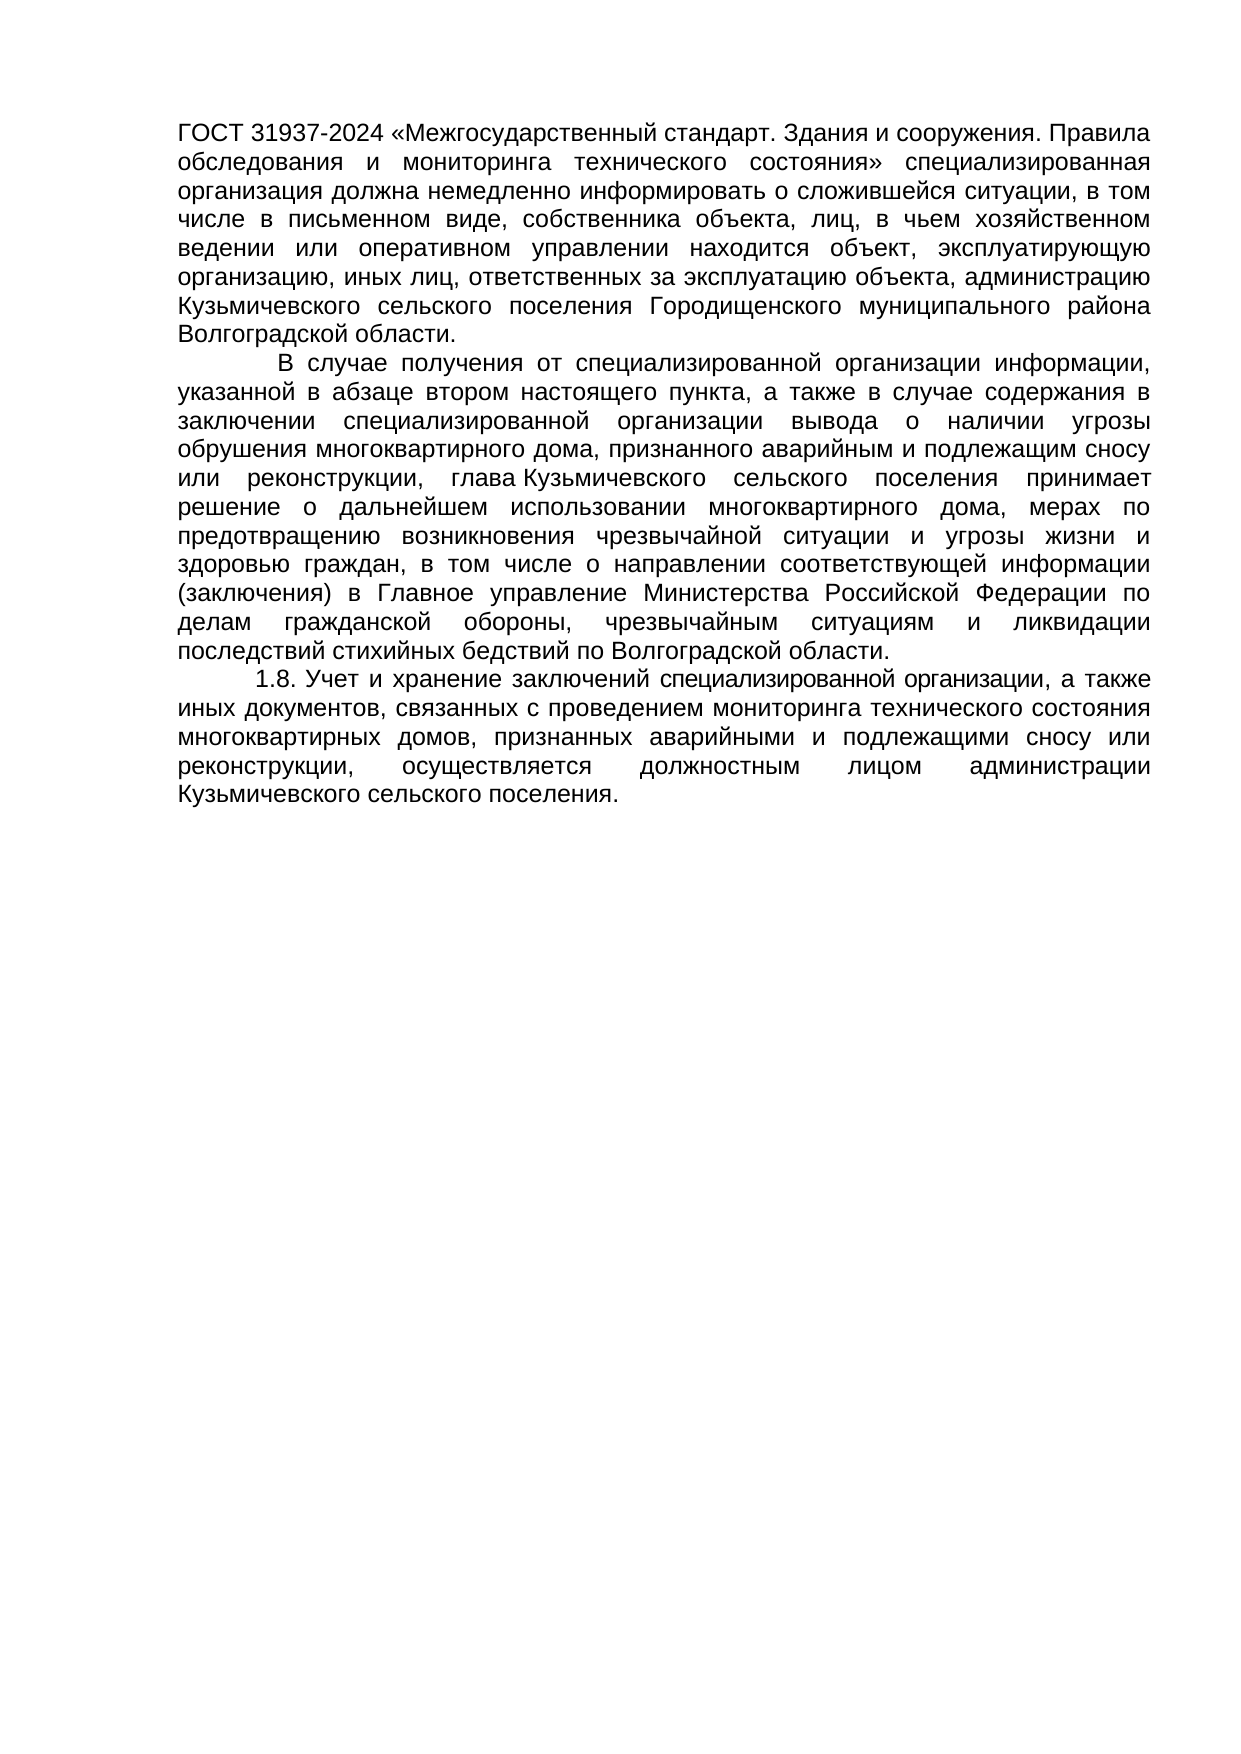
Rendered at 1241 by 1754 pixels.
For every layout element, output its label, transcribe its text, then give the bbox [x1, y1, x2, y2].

text В случае получения от специализированной организации информации, указанной в абзаце втором настоящего пункта, а также в случае содержания в заключении специализированной организации вывода о наличии угрозы обрушения многоквартирного дома, признанного аварийным и подлежащим сносу или реконструкции, глава Кузьмичевского сельского поселения принимает решение о дальнейшем использовании многоквартирного дома, мерах по предотвращению возникновения чрезвычайной ситуации и угрозы жизни и здоровью граждан, в том числе о направлении соответствующей информации (заключения) в Главное управление Министерства Российской Федерации по делам гражданской обороны, чрезвычайным ситуациям и ликвидации последствий стихийных бедствий по Волгоградской области. [177, 348, 1152, 664]
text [177, 118, 1152, 348]
text 1.8. Учет и хранение заключений специализированной организации, а также иных документов, связанных с проведением мониторинга технического состояния многоквартирных домов, признанных аварийными и подлежащими сносу или реконструкции, осуществляется должностным лицом администрации Кузьмичевского сельского поселения. [177, 664, 1152, 808]
